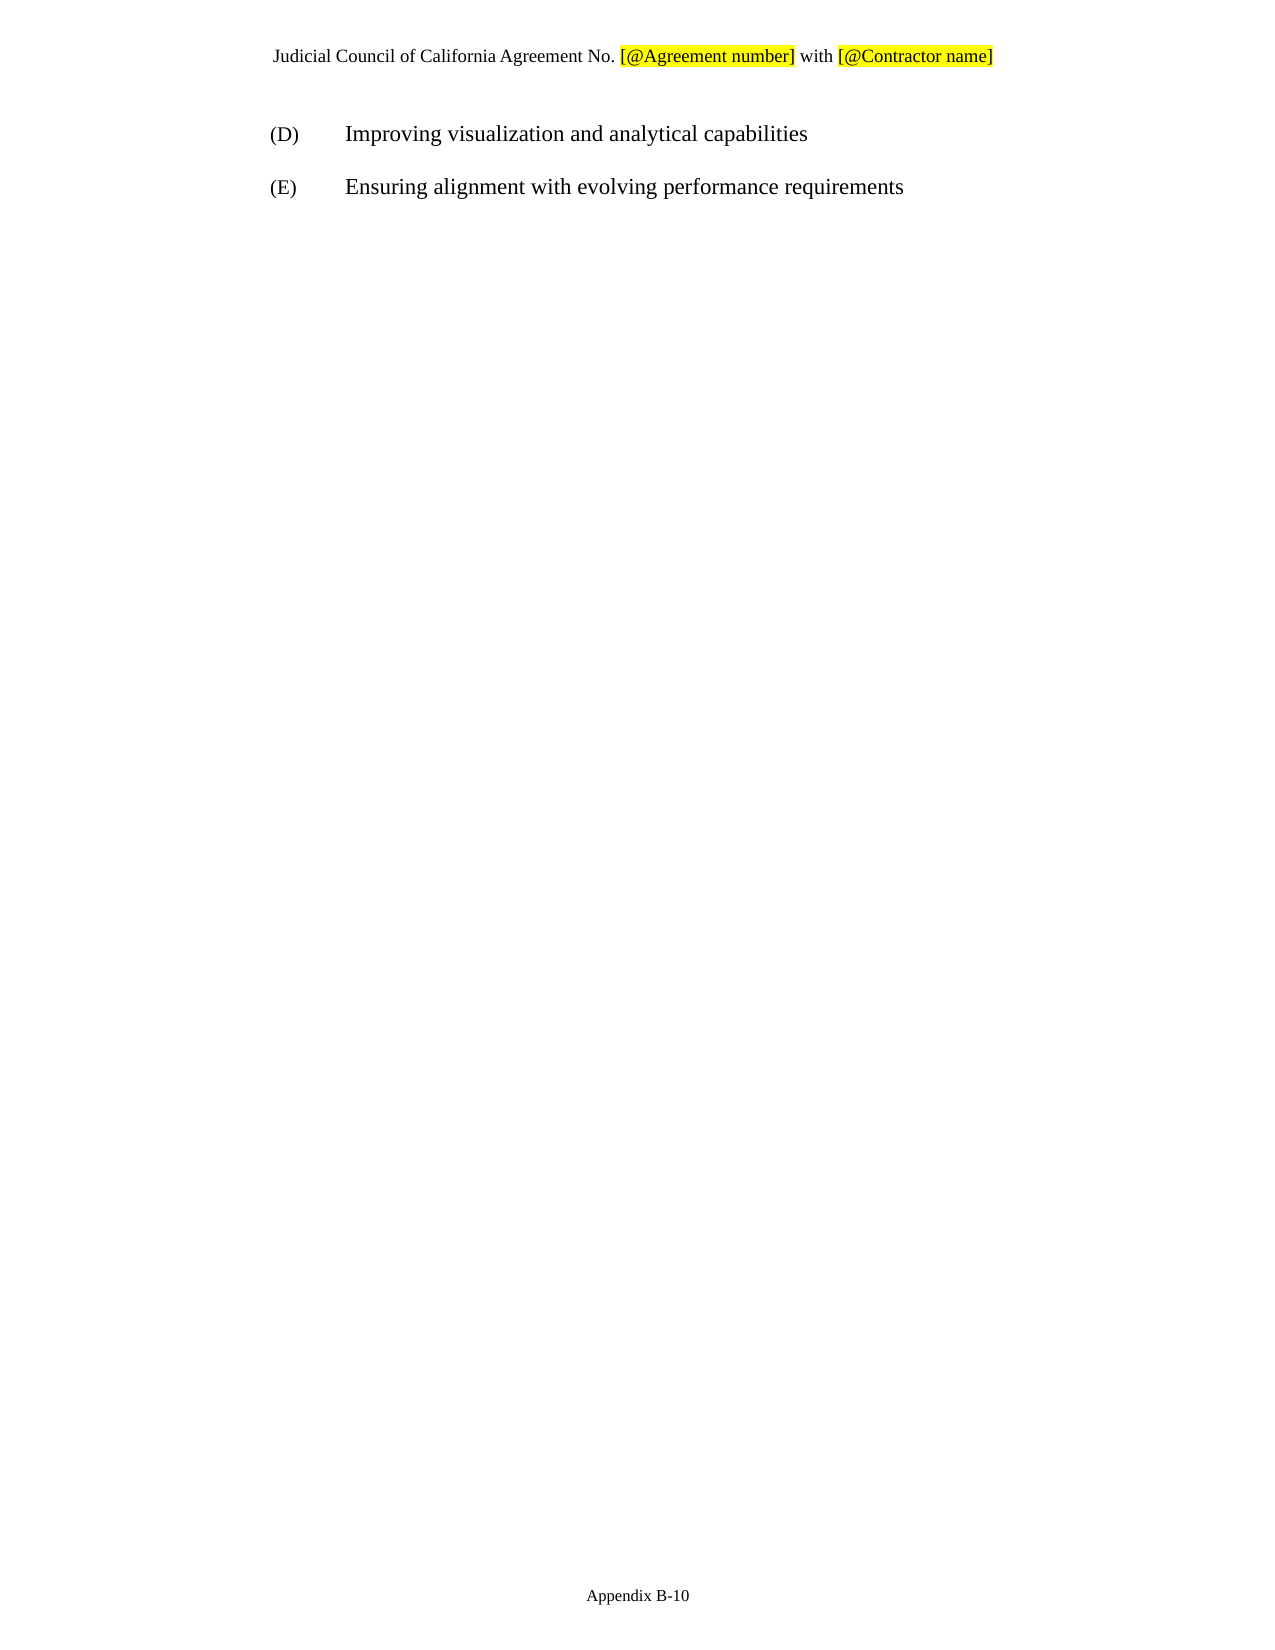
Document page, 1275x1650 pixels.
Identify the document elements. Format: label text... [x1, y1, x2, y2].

list Improving visualization and analytical capabilities [270, 120, 1155, 146]
list Ensuring alignment with evolving performance requirements [270, 173, 1155, 200]
